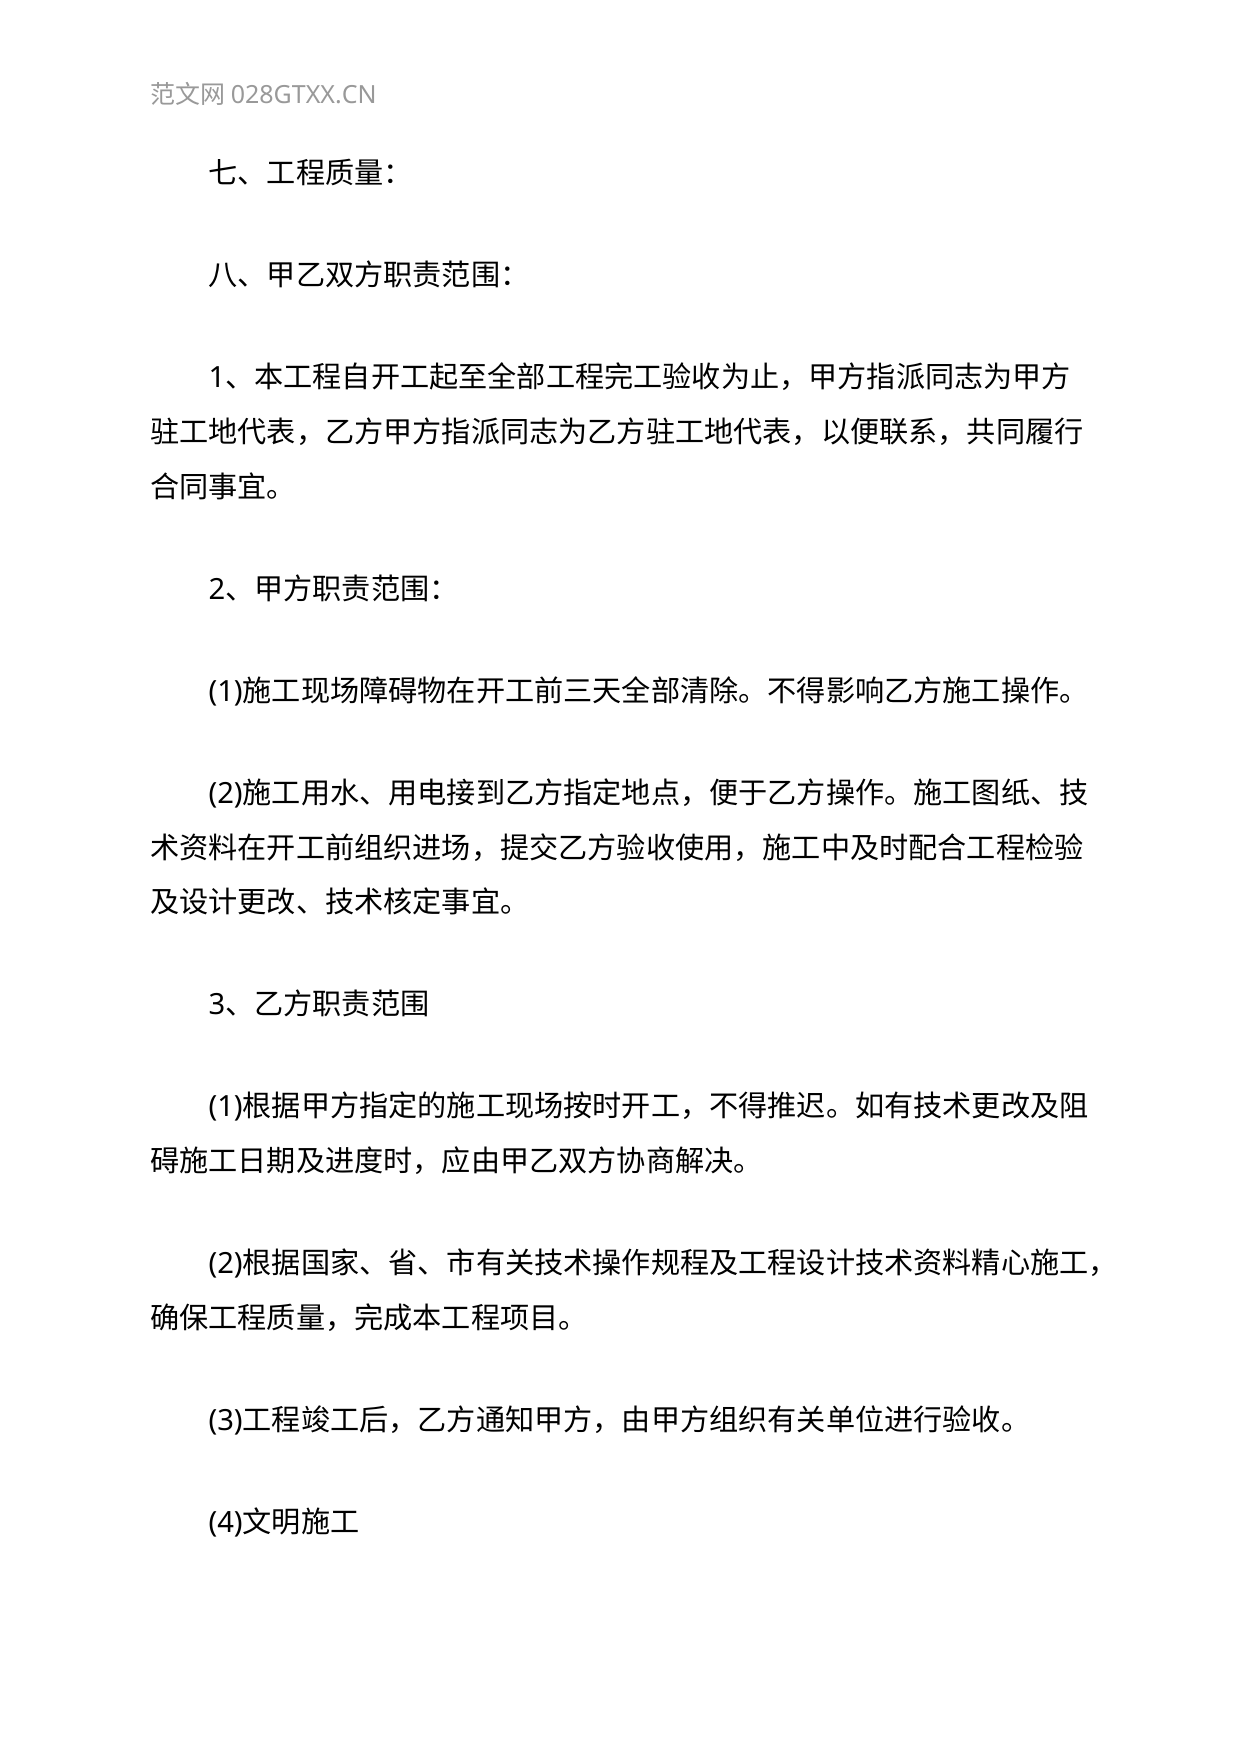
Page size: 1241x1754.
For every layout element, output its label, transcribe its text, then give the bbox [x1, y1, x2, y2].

text 八、甲乙双方职责范围： [150, 252, 1090, 294]
text 七、工程质量： [150, 150, 1090, 192]
text (4)文明施工 [150, 1498, 1090, 1541]
text (1)根据甲方指定的施工现场按时开工，不得推迟。如有技术更改及阻碍施工日期及进度时，应由甲乙双方协商解决。 [150, 1083, 1090, 1180]
text 3、乙方职责范围 [150, 981, 1090, 1023]
text (2)施工用水、用电接到乙方指定地点，便于乙方操作。施工图纸、技术资料在开工前组织进场，提交乙方验收使用，施工中及时配合工程检验及设计更改、技术核定事宜。 [150, 769, 1090, 921]
text (2)根据国家、省、市有关技术操作规程及工程设计技术资料精心施工，确保工程质量，完成本工程项目。 [150, 1239, 1090, 1337]
text (3)工程竣工后，乙方通知甲方，由甲方组织有关单位进行验收。 [150, 1396, 1090, 1439]
text (1)施工现场障碍物在开工前三天全部清除。不得影响乙方施工操作。 [150, 667, 1090, 709]
text 2、甲方职责范围： [150, 565, 1090, 608]
text 1、本工程自开工起至全部工程完工验收为止，甲方指派同志为甲方驻工地代表，乙方甲方指派同志为乙方驻工地代表，以便联系，共同履行合同事宜。 [150, 353, 1090, 506]
